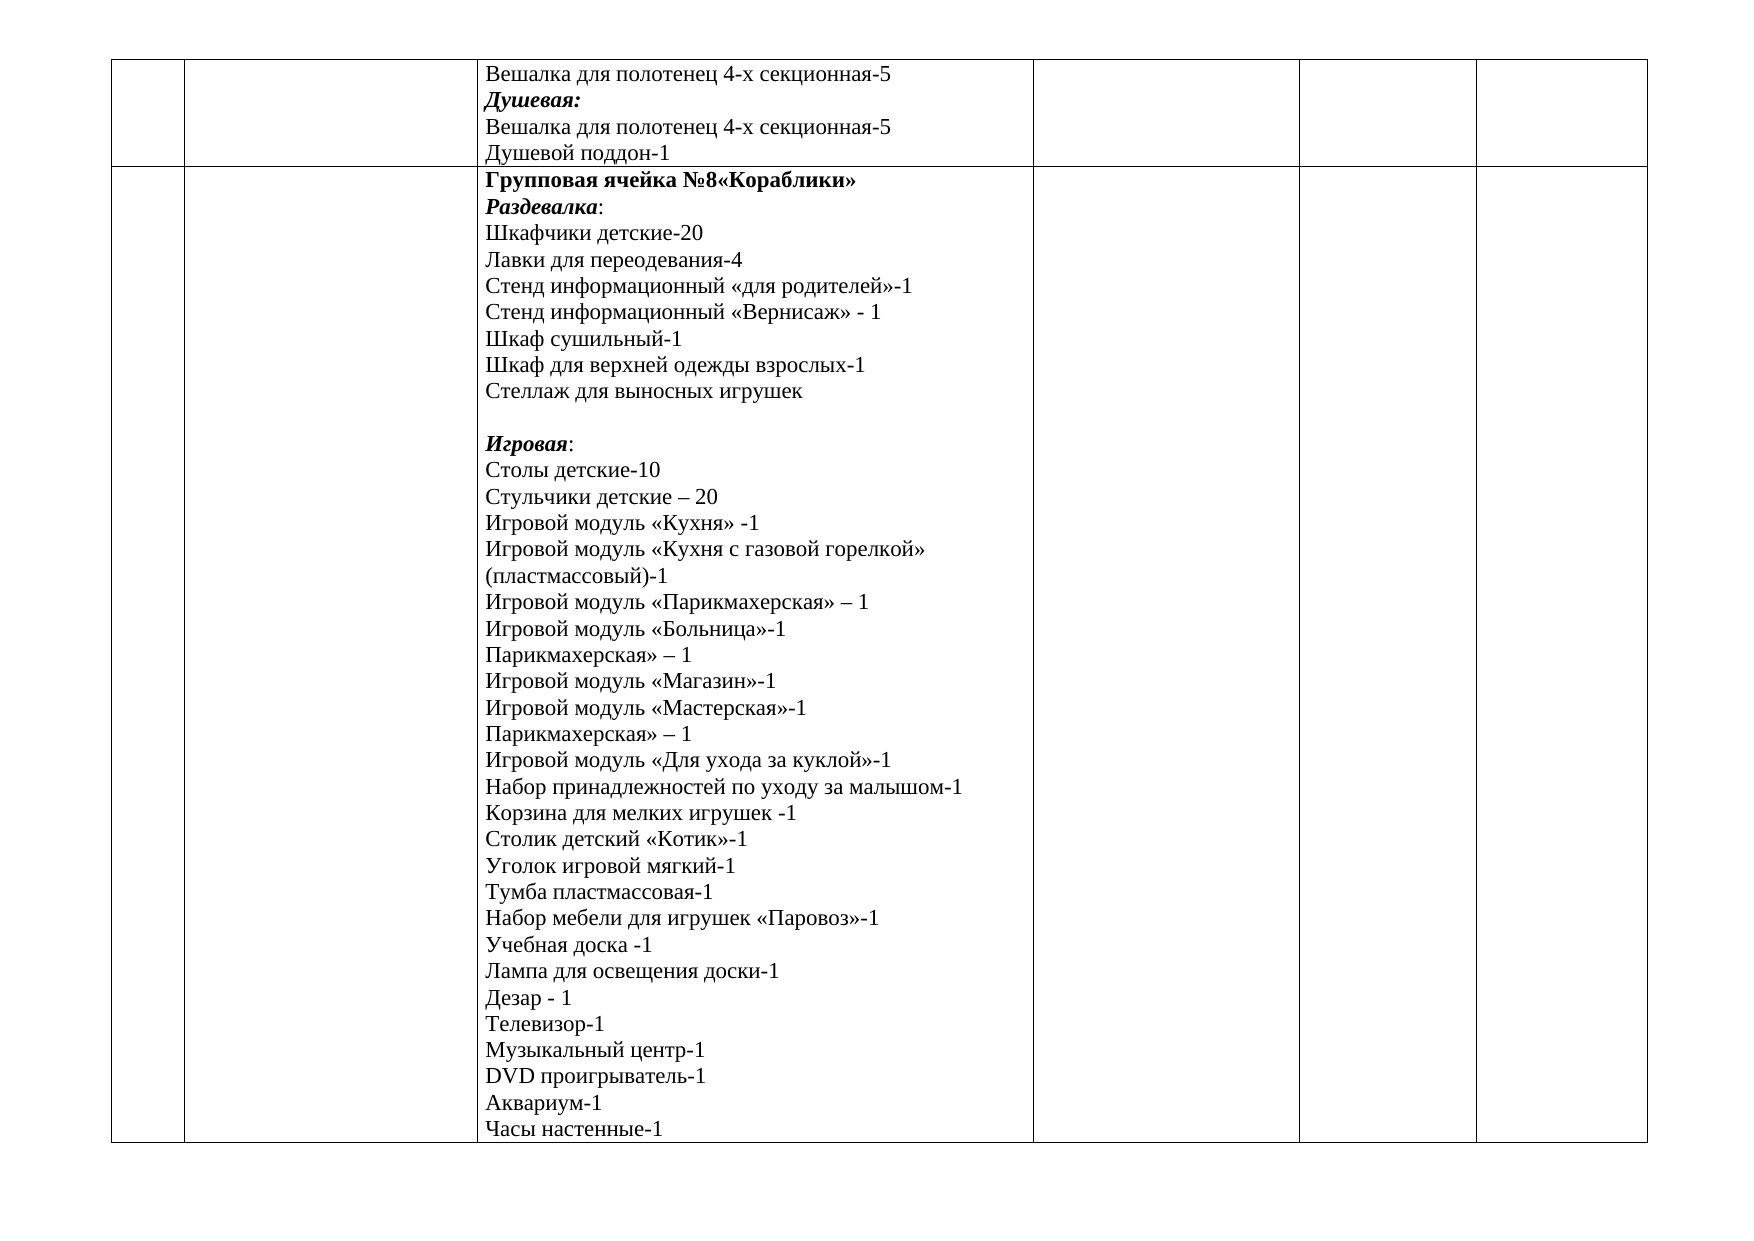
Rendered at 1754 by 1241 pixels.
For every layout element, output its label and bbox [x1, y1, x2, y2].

table_cell [185, 167, 477, 1142]
table_cell [1034, 167, 1299, 1142]
table_cell [1300, 60, 1476, 166]
table_cell [1477, 60, 1647, 166]
table_cell [112, 60, 184, 166]
table_cell [1300, 167, 1476, 1142]
table_cell [185, 60, 477, 166]
table_cell [478, 167, 1033, 1142]
table_cell [478, 60, 1033, 166]
table_cell [112, 167, 184, 1142]
table_cell [1477, 167, 1647, 1142]
table_cell [1034, 60, 1299, 166]
